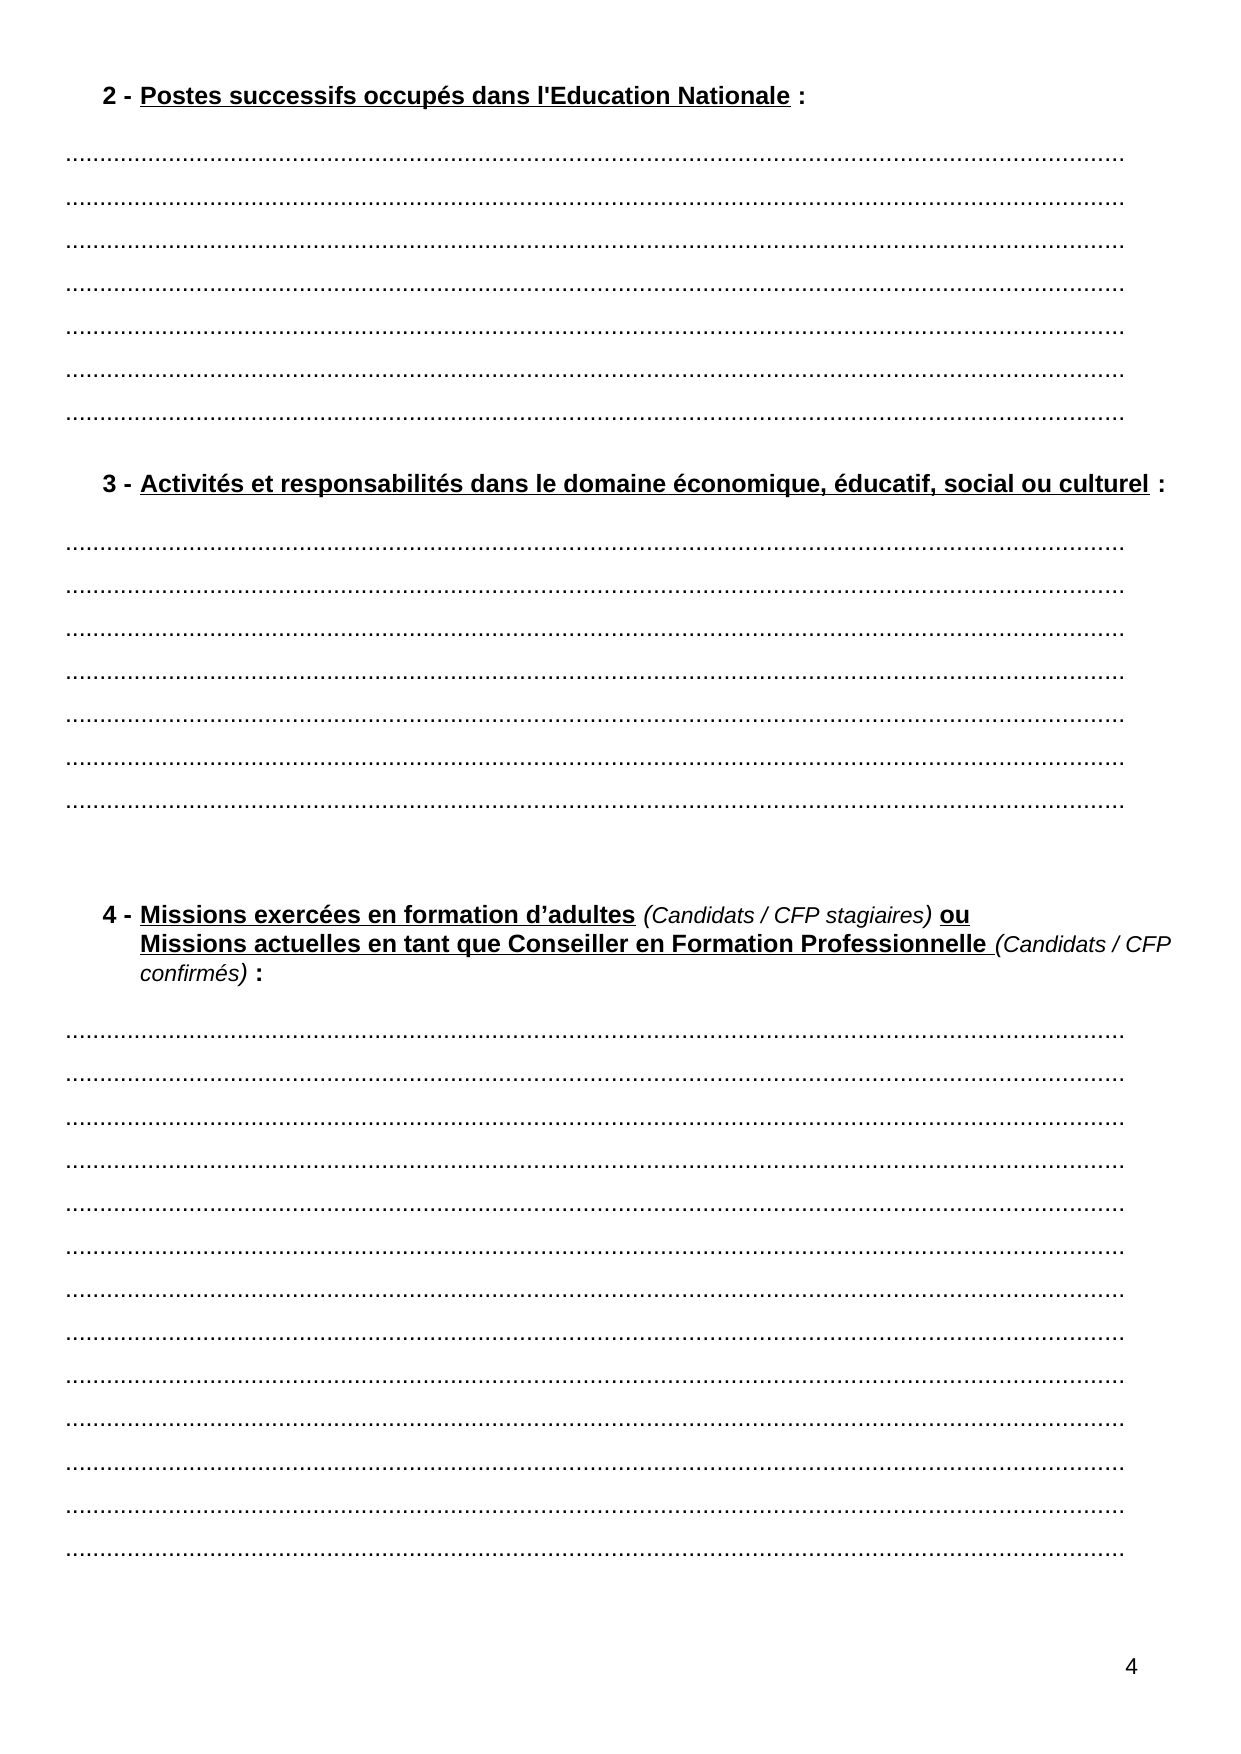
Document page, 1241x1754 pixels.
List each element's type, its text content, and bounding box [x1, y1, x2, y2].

list Missions exercées en formation d’adultes (Candidats / CFP stagiaires) ou Missions actuelles en tant que Conseiller en Formation Professionnelle (Candidats / CFP confirmés) : [102, 900, 1181, 986]
list Postes successifs occupés dans l'Education Nationale : [102, 81, 1181, 109]
list Activités et responsabilités dans le domaine économique, éducatif, social ou culturel : [102, 469, 1181, 498]
